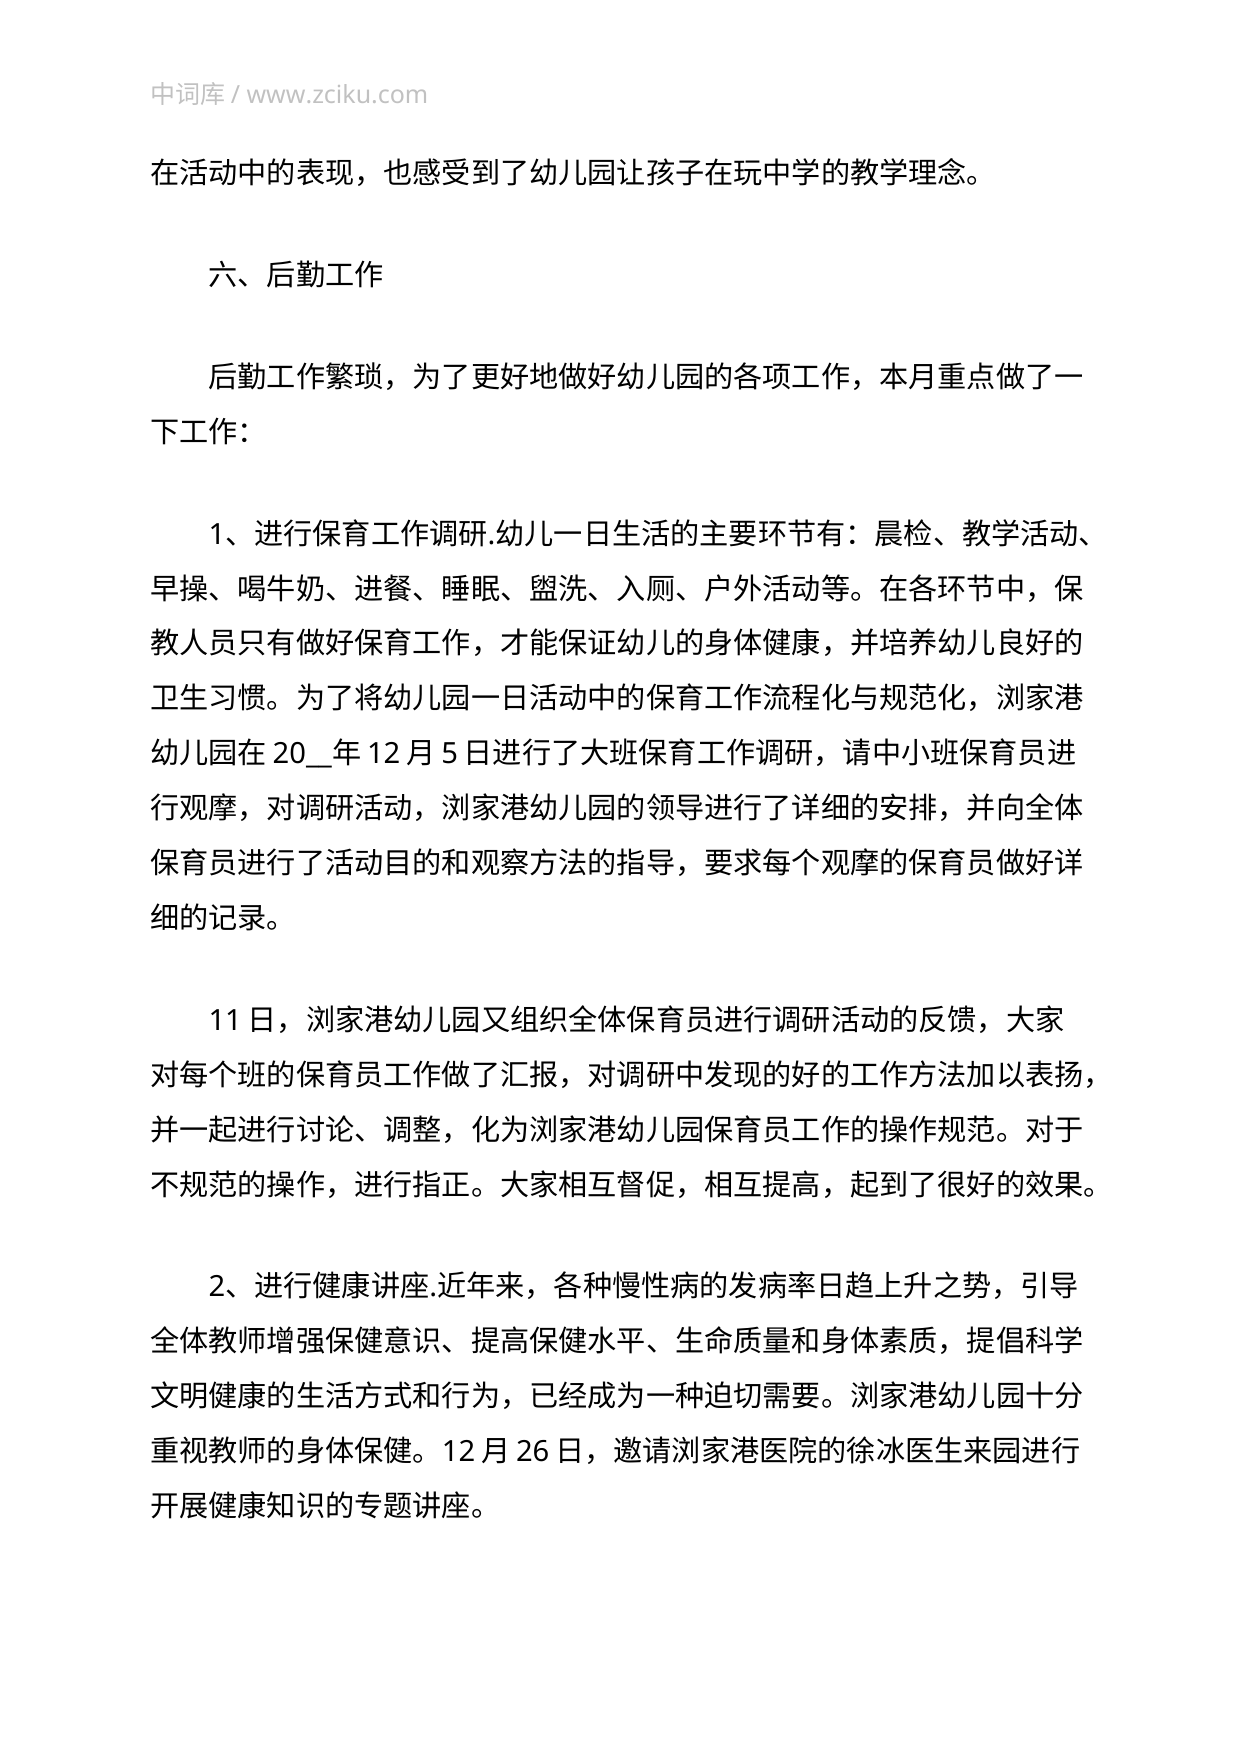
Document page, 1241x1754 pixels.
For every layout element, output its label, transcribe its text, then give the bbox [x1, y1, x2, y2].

text 2、进行健康讲座.近年来，各种慢性病的发病率日趋上升之势，引导全体教师增强保健意识、提高保健水平、生命质量和身体素质，提倡科学文明健康的生活方式和行为，已经成为一种迫切需要。浏家港幼儿园十分重视教师的身体保健。12月26日，邀请浏家港医院的徐冰医生来园进行开展健康知识的专题讲座。 [150, 1263, 1090, 1525]
text 六、后勤工作 [150, 252, 1090, 294]
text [150, 150, 1090, 192]
text 后勤工作繁琐，为了更好地做好幼儿园的各项工作，本月重点做了一下工作： [150, 353, 1090, 451]
text 1、进行保育工作调研.幼儿一日生活的主要环节有：晨检、教学活动、早操、喝牛奶、进餐、睡眠、盥洗、入厕、户外活动等。在各环节中，保教人员只有做好保育工作，才能保证幼儿的身体健康，并培养幼儿良好的卫生习惯。为了将幼儿园一日活动中的保育工作流程化与规范化，浏家港幼儿园在20__年12月5日进行了大班保育工作调研，请中小班保育员进行观摩，对调研活动，浏家港幼儿园的领导进行了详细的安排，并向全体保育员进行了活动目的和观察方法的指导，要求每个观摩的保育员做好详细的记录。 [150, 510, 1090, 937]
text 11日，浏家港幼儿园又组织全体保育员进行调研活动的反馈，大家对每个班的保育员工作做了汇报，对调研中发现的好的工作方法加以表扬，并一起进行讨论、调整，化为浏家港幼儿园保育员工作的操作规范。对于不规范的操作，进行指正。大家相互督促，相互提高，起到了很好的效果。 [150, 996, 1090, 1203]
